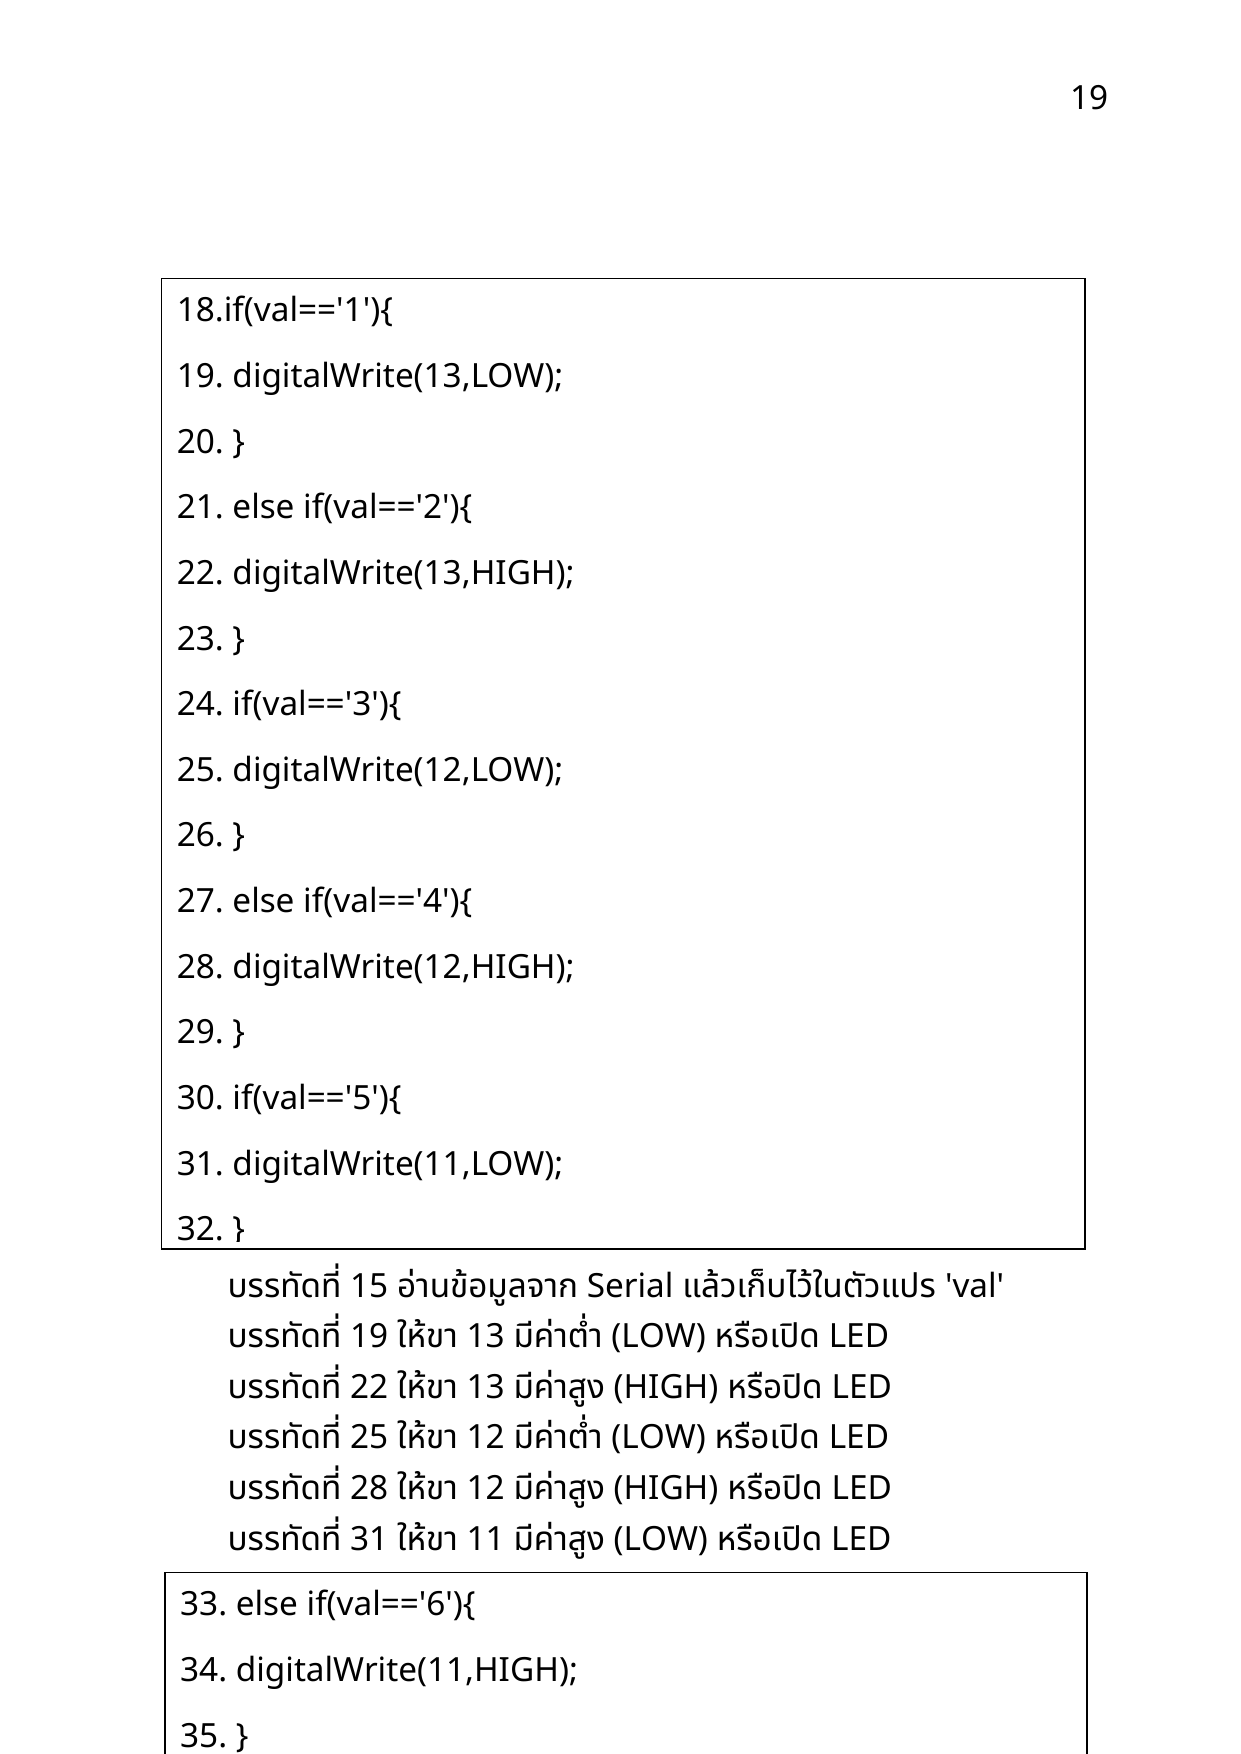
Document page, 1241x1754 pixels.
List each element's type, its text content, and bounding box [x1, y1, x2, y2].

text บรรทัดที่ 25 ให้ขา 12 มีค่าต่ำ (LOW) หรือเปิด LED [183, 1413, 1108, 1464]
text บรรทัดที่ 15 อ่านข้อมูลจาก Serial แล้วเก็บไว้ในตัวแปร 'val' [183, 225, 1108, 1312]
text บรรทัดที่ 28 ให้ขา 12 มีค่าสูง (HIGH) หรือปิด LED [183, 1464, 1108, 1514]
text บรรทัดที่ 31 ให้ขา 11 มีค่าสูง (LOW) หรือเปิด LED [183, 1514, 1108, 1565]
text บรรทัดที่ 22 ให้ขา 13 มีค่าสูง (HIGH) หรือปิด LED [183, 1363, 1108, 1413]
text บรรทัดที่ 19 ให้ขา 13 มีค่าต่ำ (LOW) หรือเปิด LED [183, 1312, 1108, 1363]
